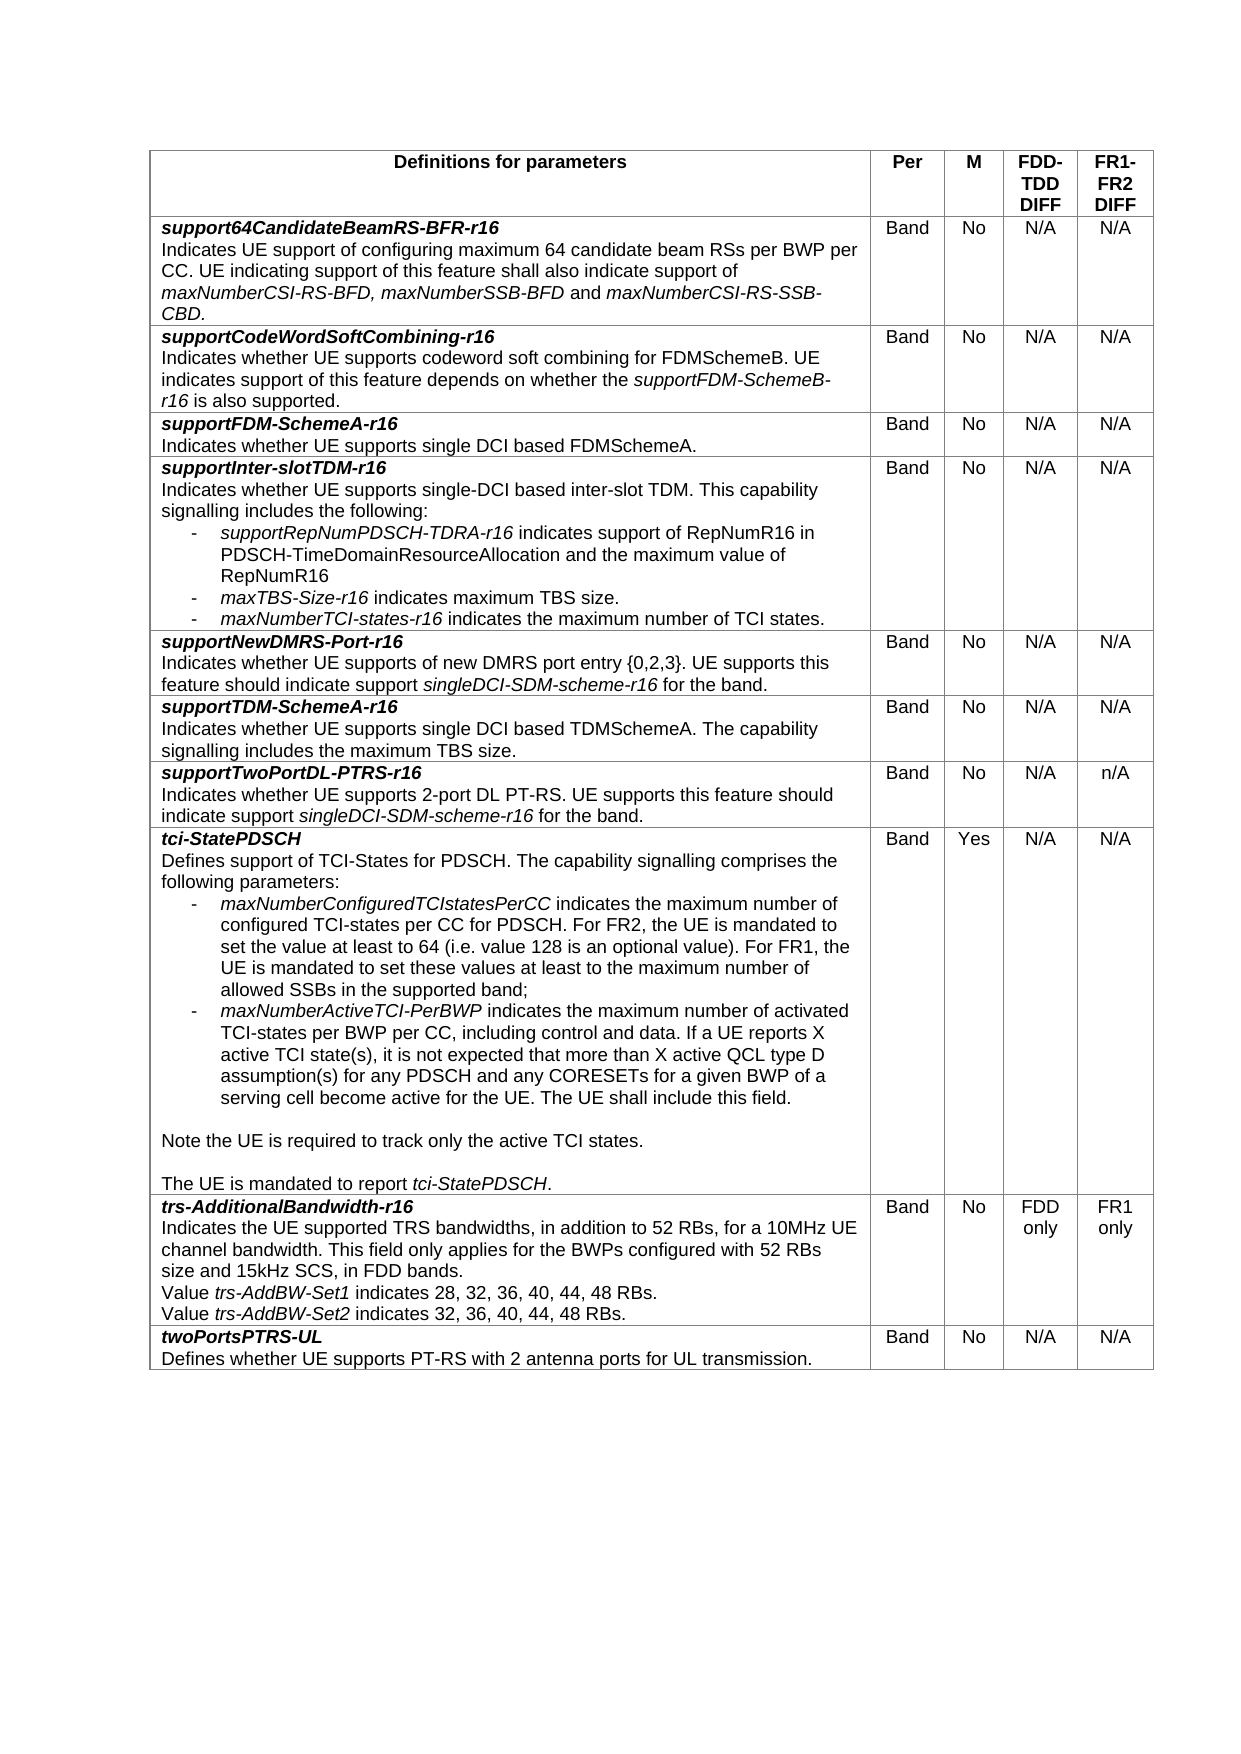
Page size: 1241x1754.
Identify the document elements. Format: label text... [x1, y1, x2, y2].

table_cell N/A [1004, 1326, 1077, 1369]
table_cell N/A [1004, 828, 1077, 1194]
table_cell No [945, 1326, 1003, 1369]
table_header Definitions for parameters [151, 151, 870, 216]
table_header FDD-TDD DIFF [1004, 151, 1077, 216]
table_cell N/A [1078, 217, 1153, 324]
table_cell tci-StatePDSCH Defines support of TCI-States for PDSCH. The capability signalling comprises the following parameters: - maxNumberConfiguredTCIstatesPerCC indicates the maximum number of configured TCI-states per CC for PDSCH. For FR2, the UE is mandated to set the value at least to 64 (i.e. value 128 is an optional value). For FR1, the UE is mandated to set these values at least to the maximum number of allowed SSBs in the supported band; - maxNumberActiveTCI-PerBWP indicates the maximum number of activated TCI-states per BWP per CC, including control and data. If a UE reports X active TCI state(s), it is not expected that more than X active QCL type D assumption(s) for any PDSCH and any CORESETs for a given BWP of a serving cell become active for the UE. The UE shall include this field. Note the UE is required to track only the active TCI states. The UE is mandated to report tci-StatePDSCH. [151, 828, 870, 1194]
table_cell n/A [1078, 762, 1153, 827]
table_cell Band [871, 1195, 944, 1325]
table_cell N/A [1078, 696, 1153, 761]
table_cell Band [871, 413, 944, 456]
table_cell FR1 only [1078, 1195, 1153, 1325]
table_cell No [945, 326, 1003, 412]
table_cell N/A [1004, 413, 1077, 456]
table_cell N/A [1078, 631, 1153, 695]
table_cell N/A [1004, 762, 1077, 827]
table_cell Band [871, 631, 944, 695]
table_cell No [945, 413, 1003, 456]
table_cell N/A [1078, 828, 1153, 1194]
table_cell supportNewDMRS-Port-r16 Indicates whether UE supports of new DMRS port entry {0,2,3}. UE supports this feature should indicate support singleDCI-SDM-scheme-r16 for the band. [151, 631, 870, 695]
table_cell Band [871, 762, 944, 827]
table_cell Yes [945, 828, 1003, 1194]
table_cell N/A [1078, 326, 1153, 412]
table_cell supportTDM-SchemeA-r16 Indicates whether UE supports single DCI based TDMSchemeA. The capability signalling includes the maximum TBS size. [151, 696, 870, 761]
table_cell N/A [1078, 1326, 1153, 1369]
table_cell FDD only [1004, 1195, 1077, 1325]
table_cell supportInter-slotTDM-r16 Indicates whether UE supports single-DCI based inter-slot TDM. This capability signalling includes the following: - supportRepNumPDSCH-TDRA-r16 indicates support of RepNumR16 in PDSCH-TimeDomainResourceAllocation and the maximum value of RepNumR16 - maxTBS-Size-r16 indicates maximum TBS size. - maxNumberTCI-states-r16 indicates the maximum number of TCI states. [151, 457, 870, 629]
table_cell N/A [1078, 457, 1153, 629]
table_cell N/A [1004, 457, 1077, 629]
table_cell No [945, 762, 1003, 827]
table_cell N/A [1078, 413, 1153, 456]
table_cell Band [871, 1326, 944, 1369]
table_cell N/A [1004, 326, 1077, 412]
table_cell Band [871, 457, 944, 629]
table_cell No [945, 631, 1003, 695]
table_cell N/A [1004, 696, 1077, 761]
table_cell Band [871, 326, 944, 412]
table_cell trs-AdditionalBandwidth-r16 Indicates the UE supported TRS bandwidths, in addition to 52 RBs, for a 10MHz UE channel bandwidth. This field only applies for the BWPs configured with 52 RBs size and 15kHz SCS, in FDD bands. Value trs-AddBW-Set1 indicates 28, 32, 36, 40, 44, 48 RBs. Value trs-AddBW-Set2 indicates 32, 36, 40, 44, 48 RBs. [151, 1195, 870, 1325]
table_header Per [871, 151, 944, 216]
table_cell Band [871, 828, 944, 1194]
table_cell twoPortsPTRS-UL Defines whether UE supports PT-RS with 2 antenna ports for UL transmission. [151, 1326, 870, 1369]
table_cell No [945, 1195, 1003, 1325]
table_cell supportFDM-SchemeA-r16 Indicates whether UE supports single DCI based FDMSchemeA. [151, 413, 870, 456]
table_cell supportCodeWordSoftCombining-r16 Indicates whether UE supports codeword soft combining for FDMSchemeB. UE indicates support of this feature depends on whether the supportFDM-SchemeB-r16 is also supported. [151, 326, 870, 412]
table_header M [945, 151, 1003, 216]
table_cell N/A [1004, 631, 1077, 695]
table_cell supportTwoPortDL-PTRS-r16 Indicates whether UE supports 2-port DL PT-RS. UE supports this feature should indicate support singleDCI-SDM-scheme-r16 for the band. [151, 762, 870, 827]
table_cell support64CandidateBeamRS-BFR-r16 Indicates UE support of configuring maximum 64 candidate beam RSs per BWP per CC. UE indicating support of this feature shall also indicate support of maxNumberCSI-RS-BFD, maxNumberSSB-BFD and maxNumberCSI-RS-SSB-CBD. [151, 217, 870, 324]
table_cell Band [871, 217, 944, 324]
table_cell N/A [1004, 217, 1077, 324]
table_cell No [945, 217, 1003, 324]
table_cell Band [871, 696, 944, 761]
table_cell No [945, 457, 1003, 629]
table_cell No [945, 696, 1003, 761]
table_header FR1-FR2 DIFF [1078, 151, 1153, 216]
